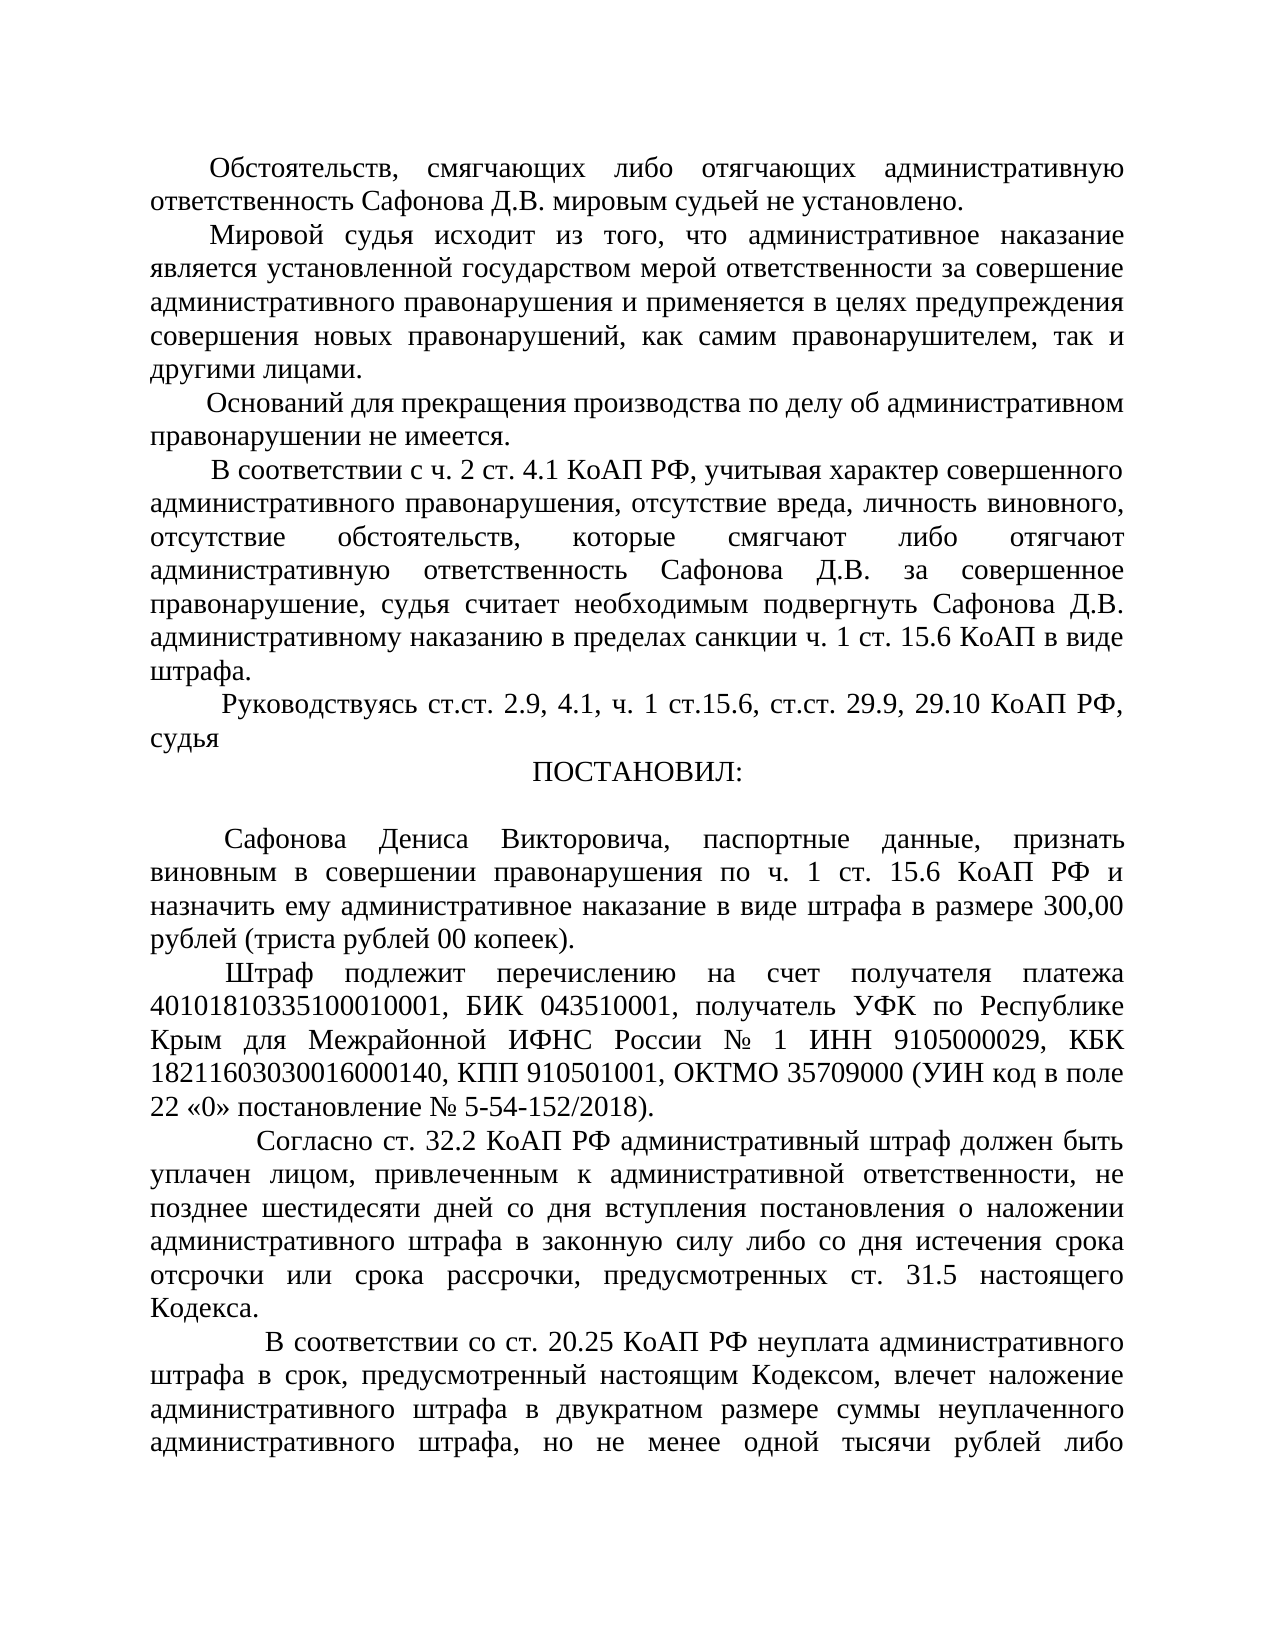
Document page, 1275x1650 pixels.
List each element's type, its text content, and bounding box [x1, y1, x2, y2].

text Обстоятельств, смягчающих либо отягчающих административную ответственность Сафонова Д.В. мировым судьей не установлено. [150, 150, 1125, 217]
text Оснований для прекращения производства по делу об административном правонарушении не имеется. [150, 385, 1125, 452]
text Согласно ст. 32.2 КоАП РФ административный штраф должен быть уплачен лицом, привлеченным к административной ответственности, не позднее шестидесяти дней со дня вступления постановления о наложении административного штрафа в законную силу либо со дня истечения срока отсрочки или срока рассрочки, предусмотренных ст. 31.5 настоящего Кодекса. [150, 1123, 1125, 1324]
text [150, 1324, 1125, 1458]
text Мировой судья исходит из того, что административное наказание является установленной государством мерой ответственности за совершение административного правонарушения и применяется в целях предупреждения совершения новых правонарушений, как самим правонарушителем, так и другими лицами. [150, 217, 1125, 385]
text Сафонова Дениса Викторовича, паспортные данные, признать виновным в совершении правонарушения по ч. 1 ст. 15.6 КоАП РФ и назначить ему административное наказание в виде штрафа в размере 300,00 рублей (триста рублей 00 копеек). [150, 821, 1125, 955]
text Руководствуясь ст.ст. 2.9, 4.1, ч. 1 ст.15.6, ст.ст. 29.9, 29.10 КоАП РФ, судья [150, 687, 1125, 754]
text Штраф подлежит перечислению на счет получателя платежа 40101810335100010001, БИК 043510001, получатель УФК по Республике Крым для Межрайонной ИФНС России № 1 ИНН 9105000029, КБК 18211603030016000140, КПП 910501001, ОКТМО 35709000 (УИН код в поле 22 «0» постановление № 5-54-152/2018). [150, 955, 1125, 1123]
text ПОСТАНОВИЛ: [150, 754, 1125, 787]
text В соответствии с ч. 2 ст. 4.1 КоАП РФ, учитывая характер совершенного административного правонарушения, отсутствие вреда, личность виновного, отсутствие обстоятельств, которые смягчают либо отягчают административную ответственность Сафонова Д.В. за совершенное правонарушение, судья считает необходимым подвергнуть Сафонова Д.В. административному наказанию в пределах санкции ч. 1 ст. 15.6 КоАП в виде штрафа. [150, 452, 1125, 687]
